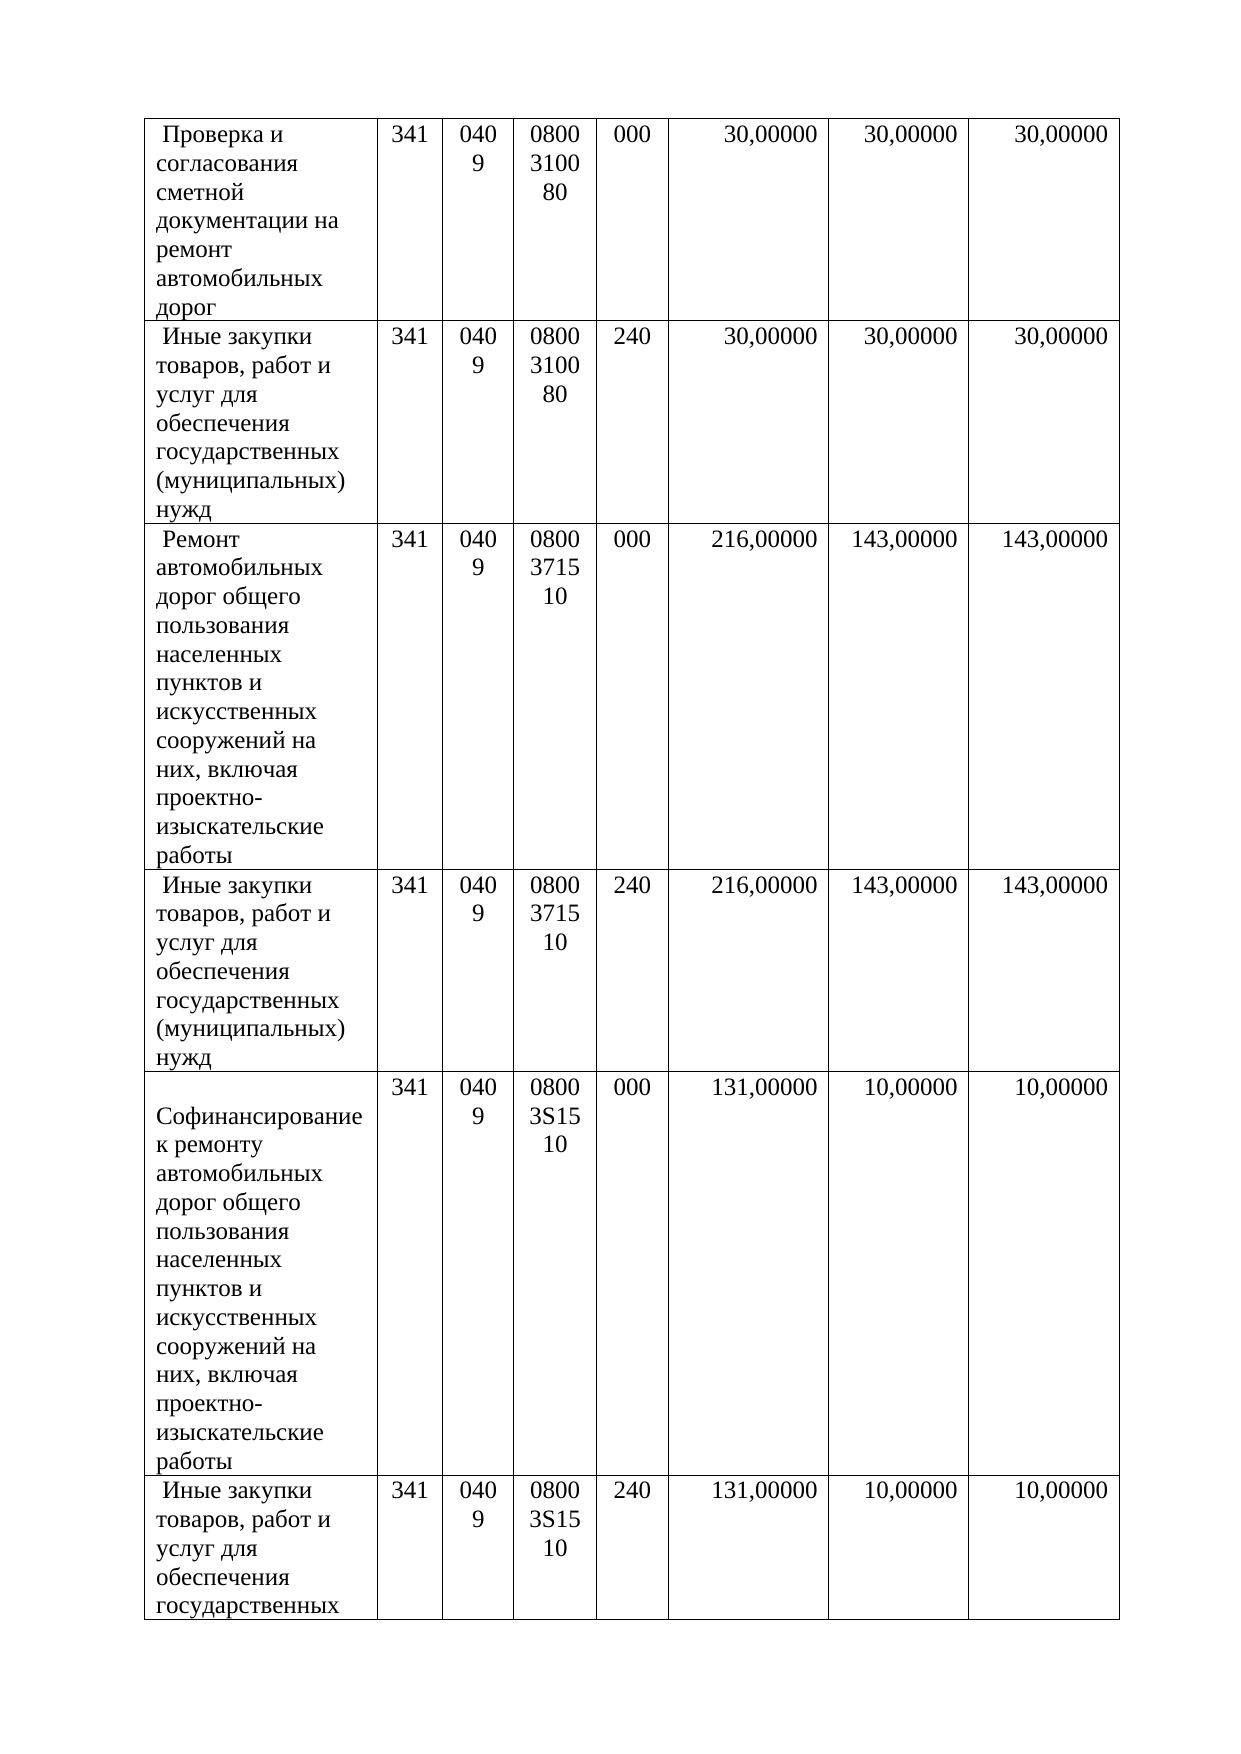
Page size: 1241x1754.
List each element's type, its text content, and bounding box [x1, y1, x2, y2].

table_cell 08003S1510 [514, 1072, 596, 1474]
table_cell 0409 [443, 321, 513, 523]
table_cell 30,00000 [829, 321, 968, 523]
table_cell 341 [378, 870, 442, 1071]
table_cell Иные закупки товаров, работ и услуг для обеспечения государственных (муниципальных) нужд [145, 321, 377, 523]
table_cell 000 [597, 1072, 668, 1474]
table_cell 0409 [443, 870, 513, 1071]
table_cell 30,00000 [829, 119, 968, 320]
table_cell 341 [378, 119, 442, 320]
table_cell 0409 [443, 1476, 513, 1619]
table_cell 10,00000 [969, 1476, 1119, 1619]
table_cell 240 [597, 1476, 668, 1619]
table_cell 0800371510 [514, 870, 596, 1071]
table_cell 341 [378, 321, 442, 523]
table_cell 216,00000 [669, 870, 828, 1071]
table_cell 143,00000 [969, 524, 1119, 869]
table_cell 10,00000 [969, 1072, 1119, 1474]
table_cell 0800371510 [514, 524, 596, 869]
table_cell 000 [597, 119, 668, 320]
table_cell 341 [378, 1476, 442, 1619]
table_cell 30,00000 [669, 119, 828, 320]
table_cell Проверка и согласования сметной документации на ремонт автомобильных дорог [145, 119, 377, 320]
table_cell 0409 [443, 119, 513, 320]
table_cell 131,00000 [669, 1072, 828, 1474]
table_cell 10,00000 [829, 1072, 968, 1474]
table_cell 0800310080 [514, 119, 596, 320]
table_cell 240 [597, 870, 668, 1071]
table_cell 216,00000 [669, 524, 828, 869]
table_cell 143,00000 [829, 870, 968, 1071]
table_cell 08003S1510 [514, 1476, 596, 1619]
table_cell 0409 [443, 524, 513, 869]
table_cell 341 [378, 1072, 442, 1474]
table_cell 143,00000 [829, 524, 968, 869]
table_cell 131,00000 [669, 1476, 828, 1619]
table_cell 30,00000 [969, 119, 1119, 320]
table_cell 10,00000 [829, 1476, 968, 1619]
table_cell 240 [597, 321, 668, 523]
table_cell 341 [378, 524, 442, 869]
table_cell Ремонт автомобильных дорог общего пользования населенных пунктов и искусственных сооружений на них, включая проектно-изыскательские работы [145, 524, 377, 869]
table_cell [145, 1476, 377, 1619]
table_cell Иные закупки товаров, работ и услуг для обеспечения государственных (муниципальных) нужд [145, 870, 377, 1071]
table_cell 000 [597, 524, 668, 869]
table_cell 143,00000 [969, 870, 1119, 1071]
table_cell 0409 [443, 1072, 513, 1474]
table_cell Софинансирование к ремонту автомобильных дорог общего пользования населенных пунктов и искусственных сооружений на них, включая проектно-изыскательские работы [145, 1072, 377, 1474]
table_cell 30,00000 [669, 321, 828, 523]
table_cell 0800310080 [514, 321, 596, 523]
table_cell 30,00000 [969, 321, 1119, 523]
